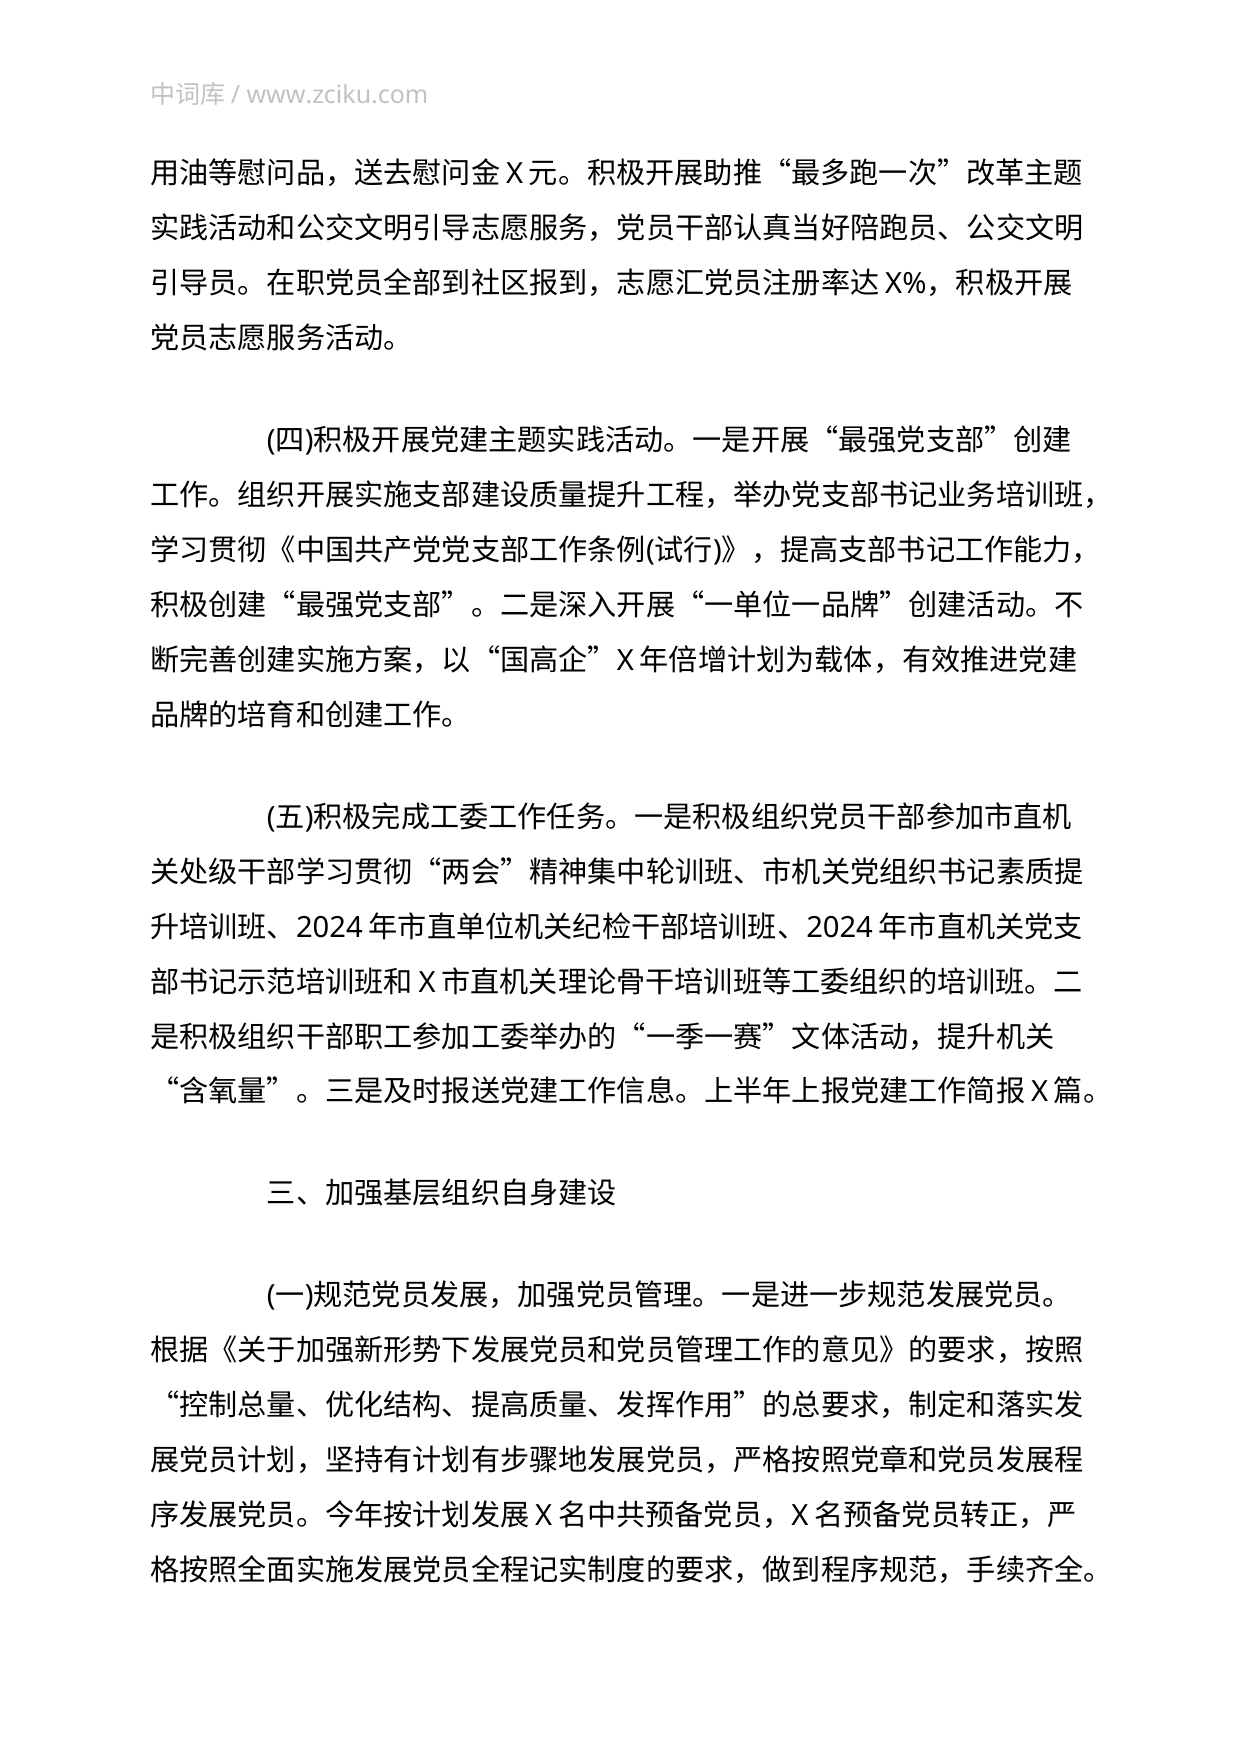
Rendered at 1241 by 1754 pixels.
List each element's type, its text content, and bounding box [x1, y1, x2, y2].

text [150, 1272, 1090, 1589]
text 三、加强基层组织自身建设 [150, 1170, 1090, 1212]
text (四)积极开展党建主题实践活动。一是开展“最强党支部”创建工作。组织开展实施支部建设质量提升工程，举办党支部书记业务培训班，学习贯彻《中国共产党党支部工作条例(试行)》，提高支部书记工作能力，积极创建“最强党支部”。二是深入开展“一单位一品牌”创建活动。不断完善创建实施方案，以“国高企”X年倍增计划为载体，有效推进党建品牌的培育和创建工作。 [150, 417, 1090, 734]
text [150, 150, 1090, 357]
text (五)积极完成工委工作任务。一是积极组织党员干部参加市直机关处级干部学习贯彻“两会”精神集中轮训班、市机关党组织书记素质提升培训班、2024年市直单位机关纪检干部培训班、2024年市直机关党支部书记示范培训班和X市直机关理论骨干培训班等工委组织的培训班。二是积极组织干部职工参加工委举办的“一季一赛”文体活动，提升机关“含氧量”。三是及时报送党建工作信息。上半年上报党建工作简报X篇。 [150, 793, 1090, 1110]
